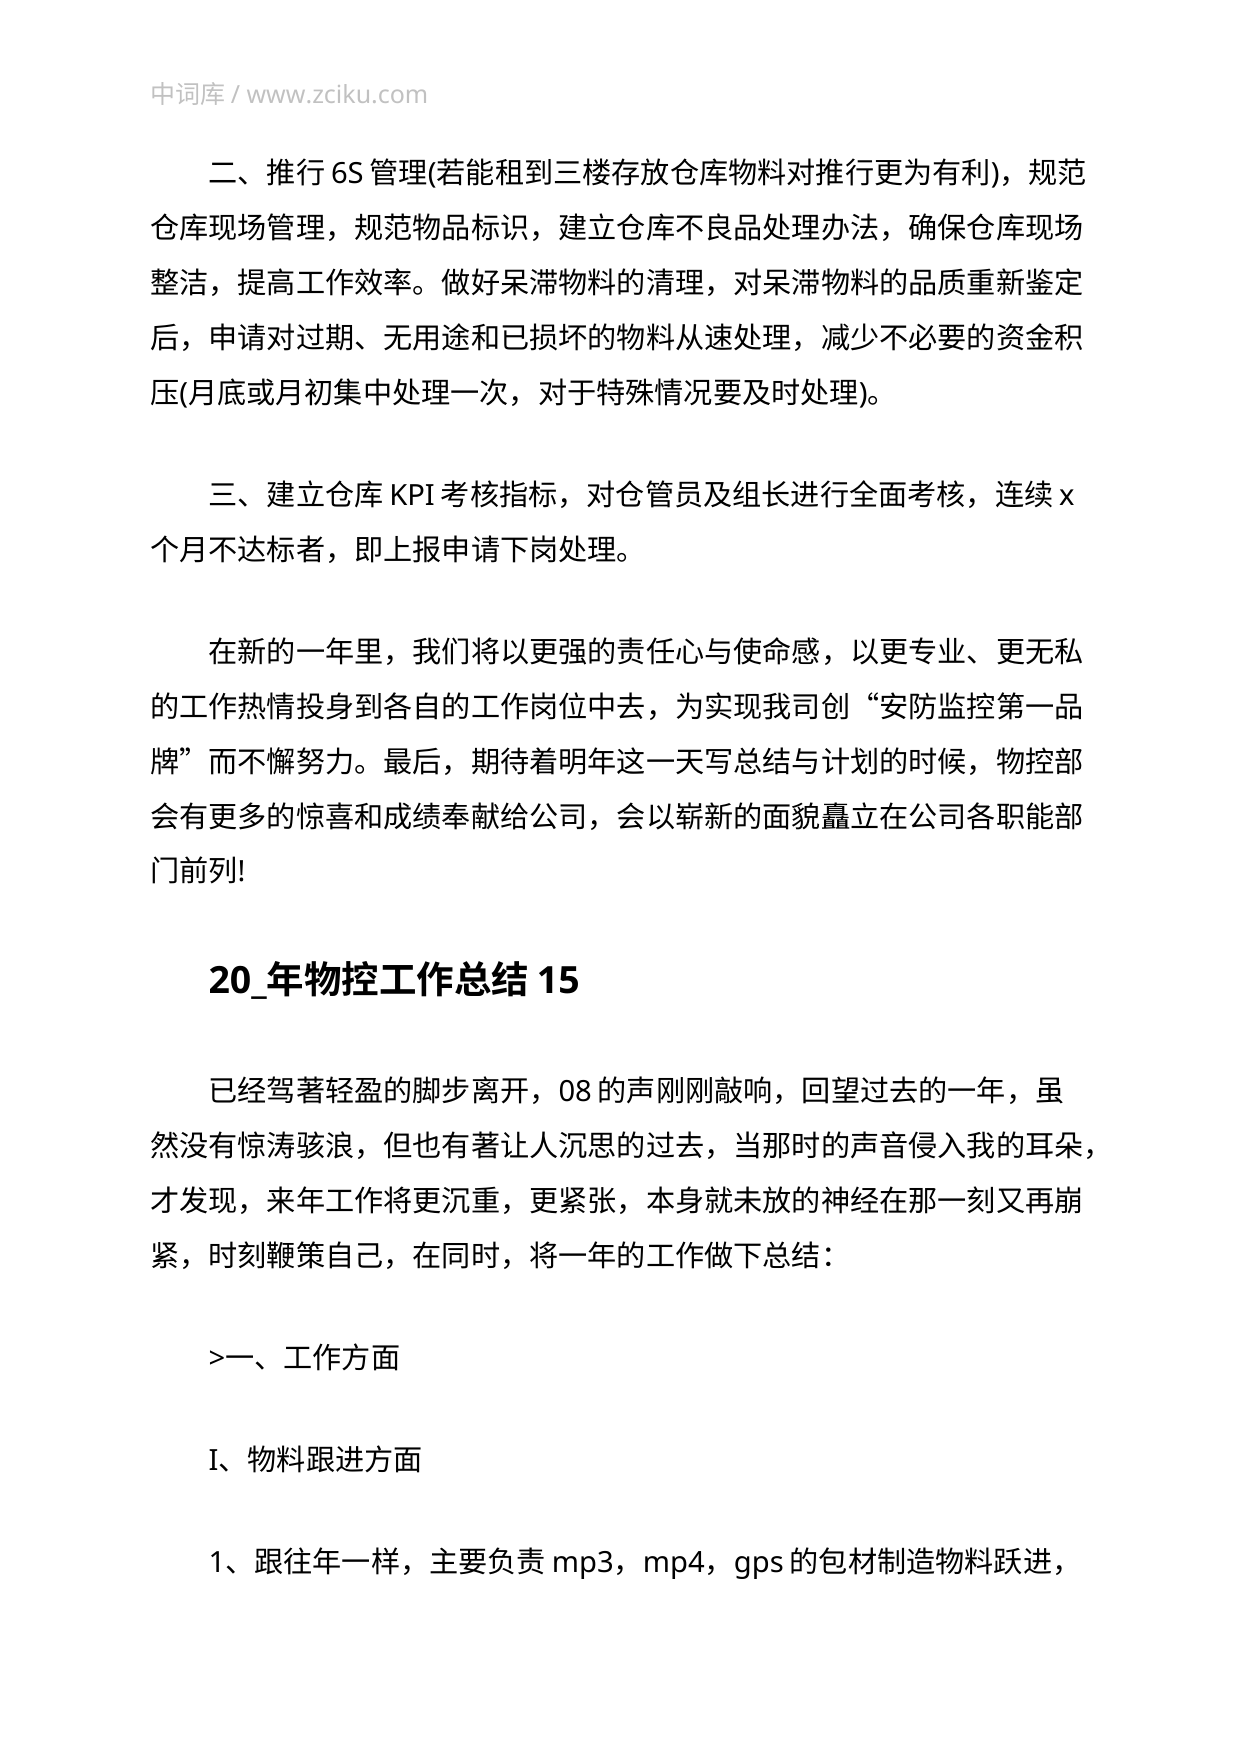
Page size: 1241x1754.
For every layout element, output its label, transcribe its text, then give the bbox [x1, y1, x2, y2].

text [150, 1538, 1090, 1581]
text 已经驾著轻盈的脚步离开，08的声刚刚敲响，回望过去的一年，虽然没有惊涛骇浪，但也有著让人沉思的过去，当那时的声音侵入我的耳朵，才发现，来年工作将更沉重，更紧张，本身就未放的神经在那一刻又再崩紧，时刻鞭策自己，在同时，将一年的工作做下总结： [150, 1068, 1090, 1275]
text 三、建立仓库KPI考核指标，对仓管员及组长进行全面考核，连续x个月不达标者，即上报申请下岗处理。 [150, 472, 1090, 569]
text I、物料跟进方面 [150, 1436, 1090, 1478]
text 20_年物控工作总结15 [150, 950, 1090, 1004]
text 在新的一年里，我们将以更强的责任心与使命感，以更专业、更无私的工作热情投身到各自的工作岗位中去，为实现我司创“安防监控第一品牌”而不懈努力。最后，期待着明年这一天写总结与计划的时候，物控部会有更多的惊喜和成绩奉献给公司，会以崭新的面貌矗立在公司各职能部门前列! [150, 628, 1090, 890]
text 二、推行6S管理(若能租到三楼存放仓库物料对推行更为有利)，规范仓库现场管理，规范物品标识，建立仓库不良品处理办法，确保仓库现场整洁，提高工作效率。做好呆滞物料的清理，对呆滞物料的品质重新鉴定后，申请对过期、无用途和已损坏的物料从速处理，减少不必要的资金积压(月底或月初集中处理一次，对于特殊情况要及时处理)。 [150, 150, 1090, 412]
text >一、工作方面 [150, 1334, 1090, 1377]
